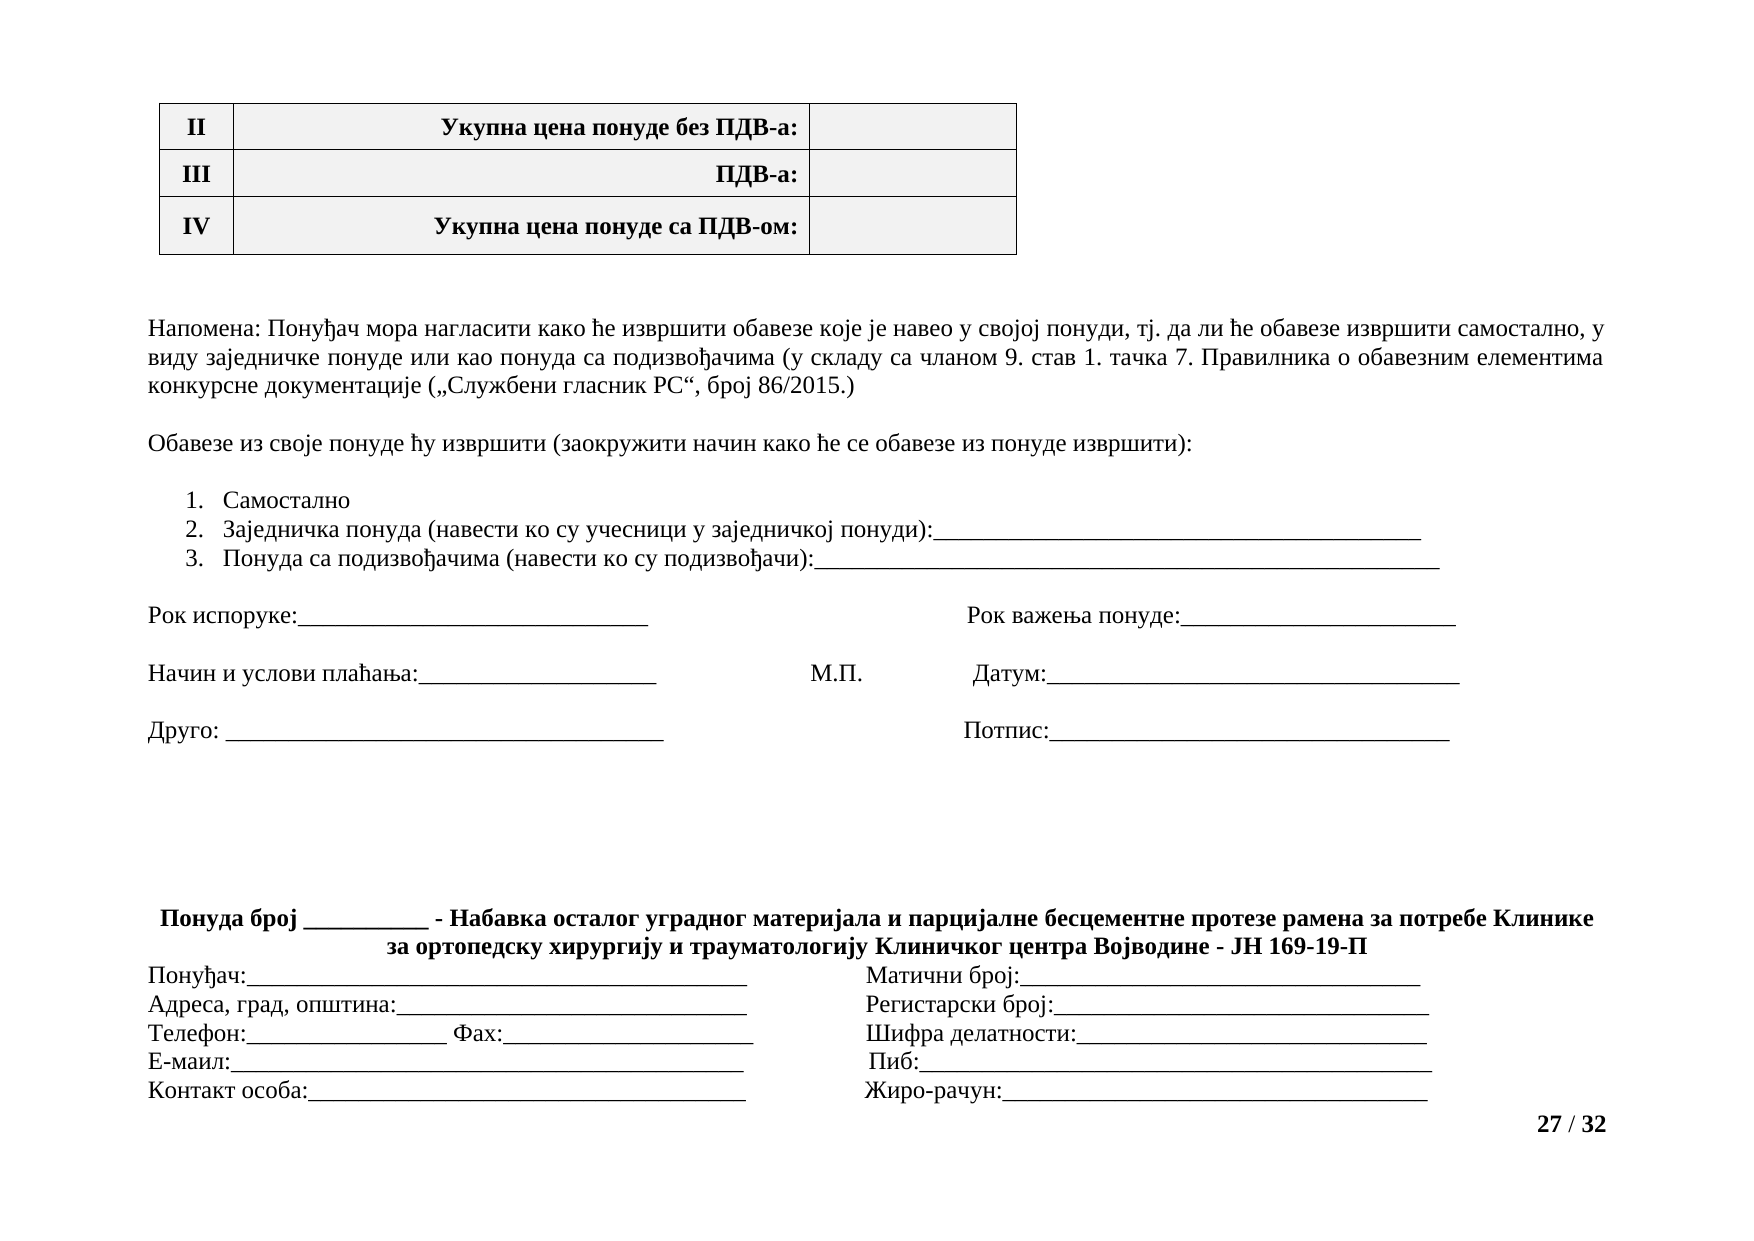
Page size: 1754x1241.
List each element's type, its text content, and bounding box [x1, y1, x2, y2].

text Контакт особа:___________________________________ Жиро-рачун:__________________________________ [148, 1075, 1606, 1104]
text Начин и услови плаћања:___________________ М.П. Датум:_________________________________ [148, 658, 1606, 687]
text Е-маил:_________________________________________ Пиб:_________________________________________ [148, 1046, 1606, 1075]
text Напомена: Понуђач мора нагласити како ће извршити обавезе које је навео у својој понуди, тј. да ли ће обавезе извршити самостално, у виду заједничке понуде или као понуда са подизвођачима (у складу са чланом 9. став 1. тачка 7. Правилника о обавезним елементима конкурсне документације („Службени гласник РС“, број 86/2015.) [148, 313, 1606, 399]
text Адреса, град, општина:____________________________ Регистарски број:______________________________ [148, 989, 1606, 1018]
table_cell IV [160, 197, 233, 254]
list Заједничка понуда (навести ко су учесници у заједничкој понуди):_______________________________________ [185, 514, 1606, 543]
list Самостално [185, 485, 1606, 514]
table_cell [810, 197, 1016, 254]
text Телефон:________________ Фах:____________________ Шифра делатности:____________________________ [148, 1018, 1606, 1046]
text Понуђач:________________________________________ Матични број:________________________________ [148, 960, 1606, 989]
table_cell Укупна цена понуде са ПДВ-ом: [234, 197, 809, 254]
text Друго: ___________________________________ Потпис:________________________________ [148, 715, 1606, 744]
table_cell II [160, 104, 233, 149]
table_cell [810, 150, 1016, 196]
text Обавезе из своје понуде ћу извршити (заокружити начин како ће се обавезе из понуде извршити): [148, 428, 1606, 457]
table_cell III [160, 150, 233, 196]
table_cell Укупна цена понуде без ПДВ-а: [234, 104, 809, 149]
table_cell [810, 104, 1016, 149]
list Понуда са подизвођачима (навести ко су подизвођачи):__________________________________________________ [185, 543, 1606, 572]
table_cell ПДВ-а: [234, 150, 809, 196]
text Понуда број __________ - Набавка осталог уградног материјала и парцијалне бесцементне протезе рамена за потребе Клинике за ортопедску хирургију и трауматологију Клиничког центра Војводине - ЈН 169-19-П [148, 903, 1606, 960]
text Рок испоруке:____________________________ Рок важења понуде:______________________ [148, 600, 1606, 629]
